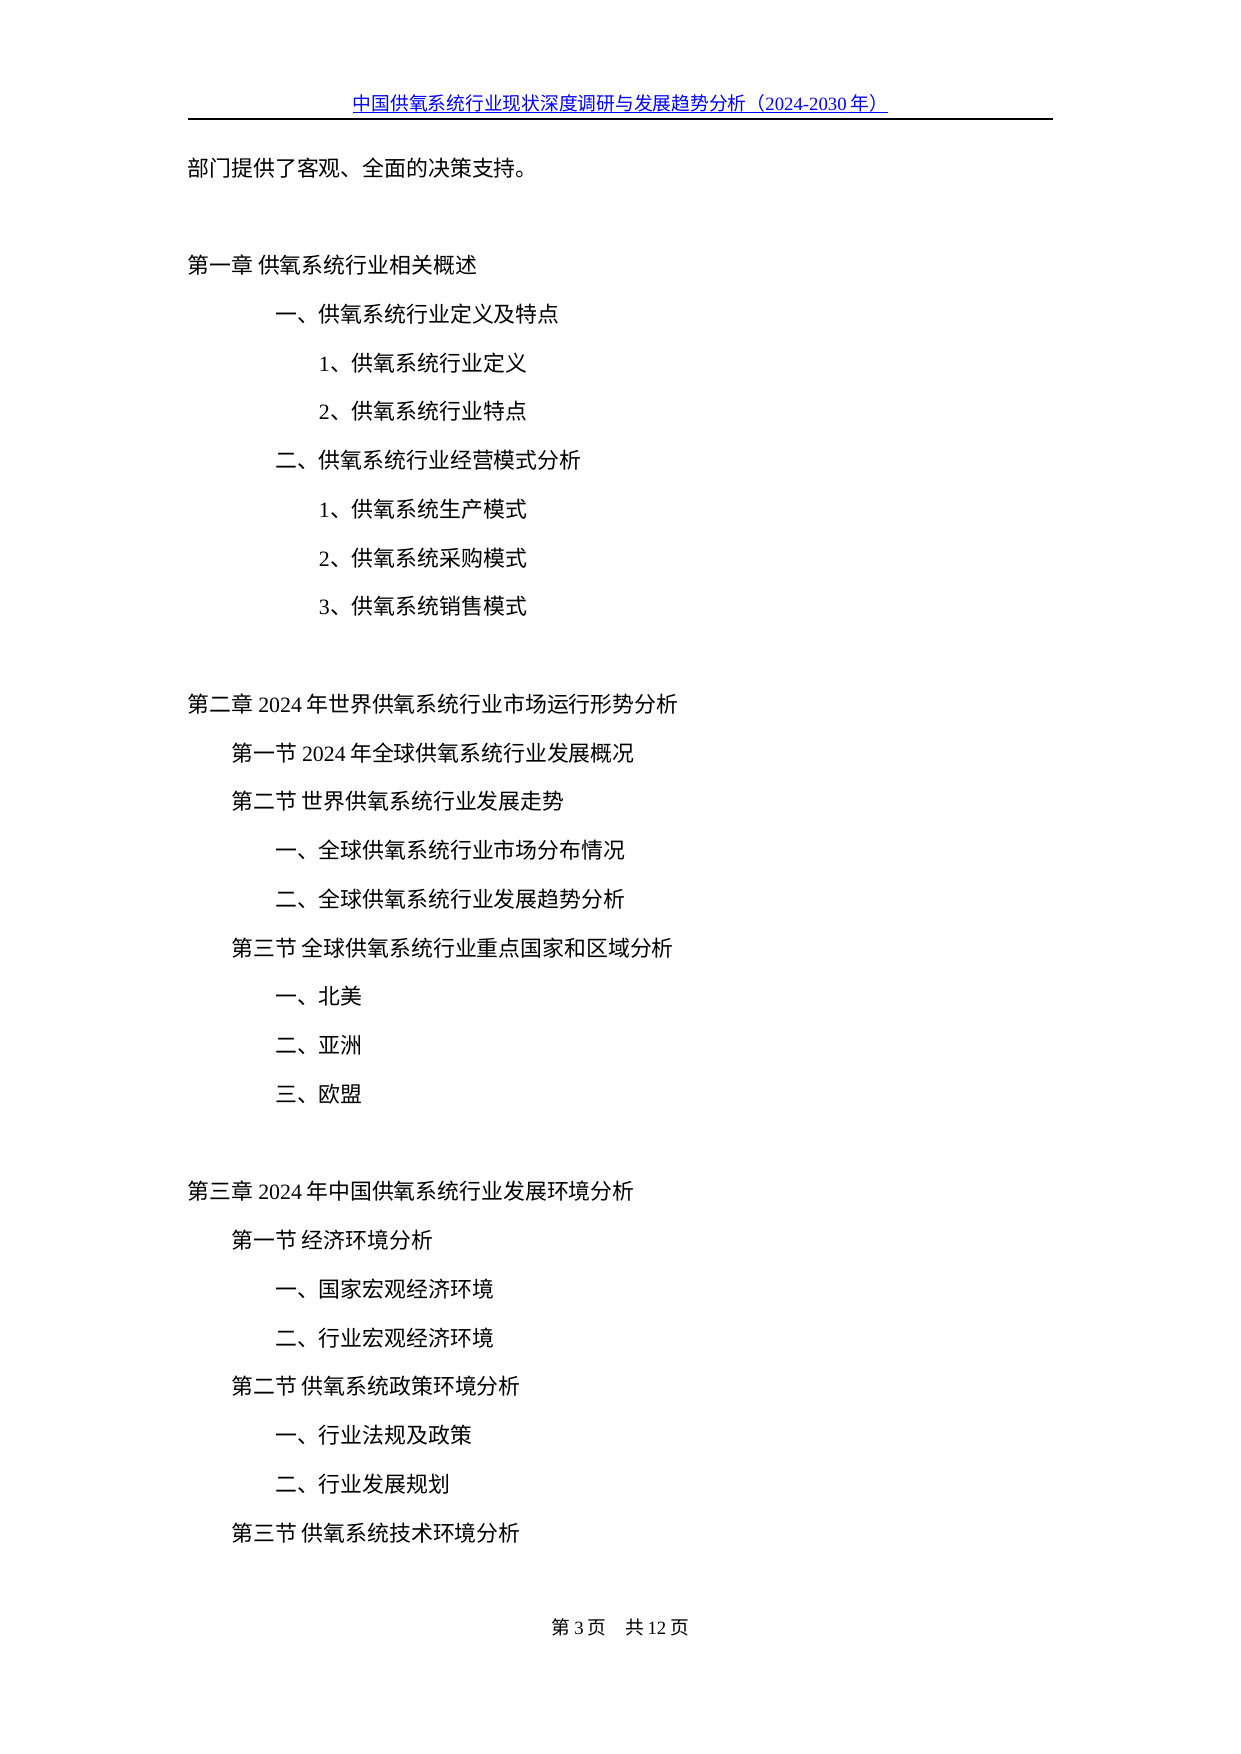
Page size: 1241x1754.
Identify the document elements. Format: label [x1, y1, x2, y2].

text [187, 150, 1053, 1548]
